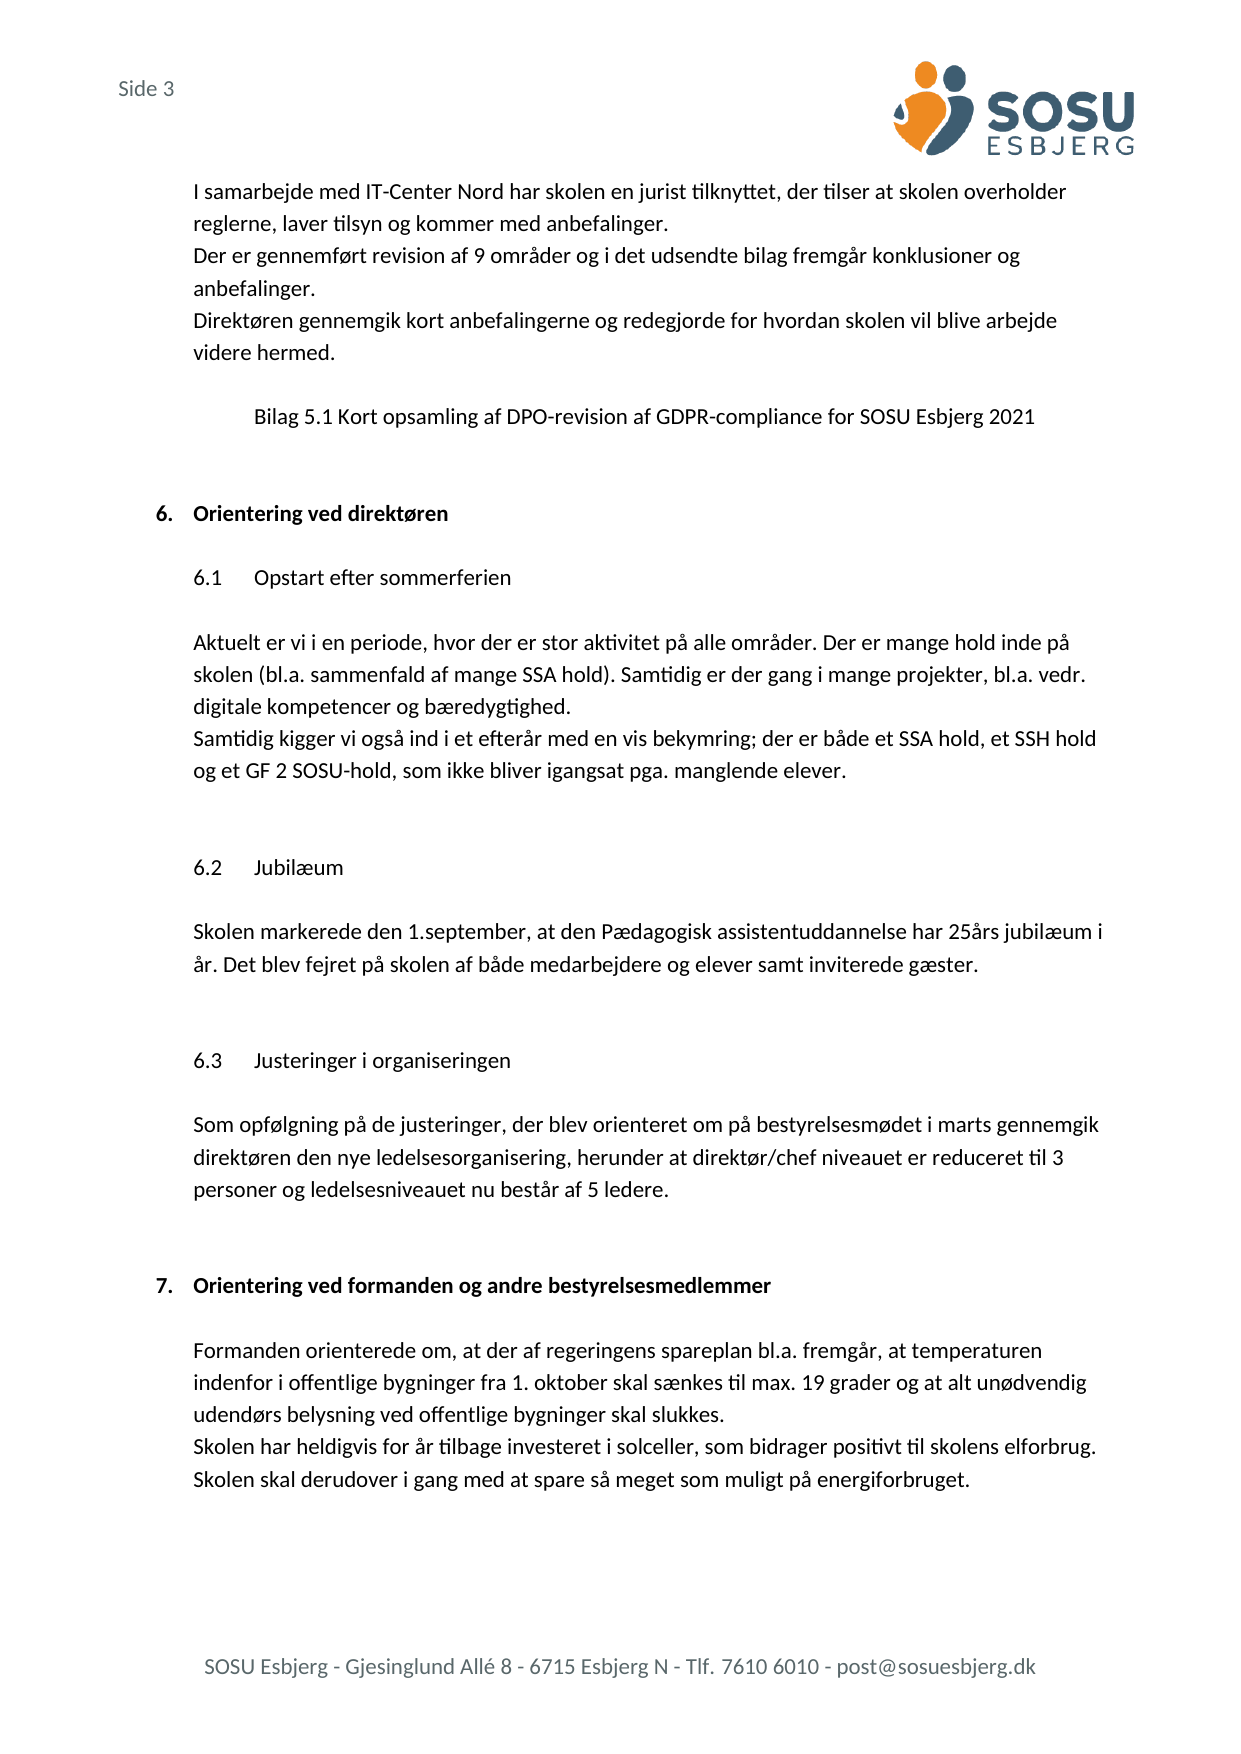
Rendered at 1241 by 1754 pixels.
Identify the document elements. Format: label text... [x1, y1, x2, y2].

list Orientering ved direktøren [156, 499, 1122, 527]
text 6.3 Justeringer i organiseringen [118, 1046, 1122, 1074]
text Der er gennemført revision af 9 områder og i det udsendte bilag fremgår konklusioner og anbefalinger. [193, 242, 1122, 302]
text Formanden orienterede om, at der af regeringens spareplan bl.a. fremgår, at temperaturen indenfor i offentlige bygninger fra 1. oktober skal sænkes til max. 19 grader og at alt unødvendig udendørs belysning ved offentlige bygninger skal slukkes. [193, 1336, 1122, 1428]
text Skolen skal derudover i gang med at spare så meget som muligt på energiforbruget. [193, 1465, 1122, 1493]
text 6.2 Jubilæum [118, 853, 1122, 881]
text Direktøren gennemgik kort anbefalingerne og redegjorde for hvordan skolen vil blive arbejde videre hermed. [193, 306, 1122, 366]
text Samtidig kigger vi også ind i et efterår med en vis bekymring; der er både et SSA hold, et SSH hold og et GF 2 SOSU-hold, som ikke bliver igangsat pga. manglende elever. [193, 724, 1122, 784]
text Bilag 5.1 Kort opsamling af DPO-revision af GDPR-compliance for SOSU Esbjerg 2021 [193, 402, 1122, 431]
text Skolen har heldigvis for år tilbage investeret i solceller, som bidrager positivt til skolens elforbrug. [193, 1432, 1122, 1461]
text Skolen markerede den 1.september, at den Pædagogisk assistentuddannelse har 25års jubilæum i år. Det blev fejret på skolen af både medarbejdere og elever samt inviterede gæster. [193, 917, 1122, 978]
picture [888, 55, 1137, 158]
text Aktuelt er vi i en periode, hvor der er stor aktivitet på alle områder. Der er mange hold inde på skolen (bl.a. sammenfald af mange SSA hold). Samtidig er der gang i mange projekter, bl.a. vedr. digitale kompetencer og bæredygtighed. [193, 628, 1122, 720]
text I samarbejde med IT-Center Nord har skolen en jurist tilknyttet, der tilser at skolen overholder reglerne, laver tilsyn og kommer med anbefalinger. [193, 177, 1122, 237]
list Orientering ved formanden og andre bestyrelsesmedlemmer [156, 1272, 1122, 1299]
text Som opfølgning på de justeringer, der blev orienteret om på bestyrelsesmødet i marts gennemgik direktøren den nye ledelsesorganisering, herunder at direktør/chef niveauet er reduceret til 3 personer og ledelsesniveauet nu består af 5 ledere. [193, 1111, 1122, 1203]
text 6.1 Opstart efter sommerferien [118, 563, 1122, 591]
